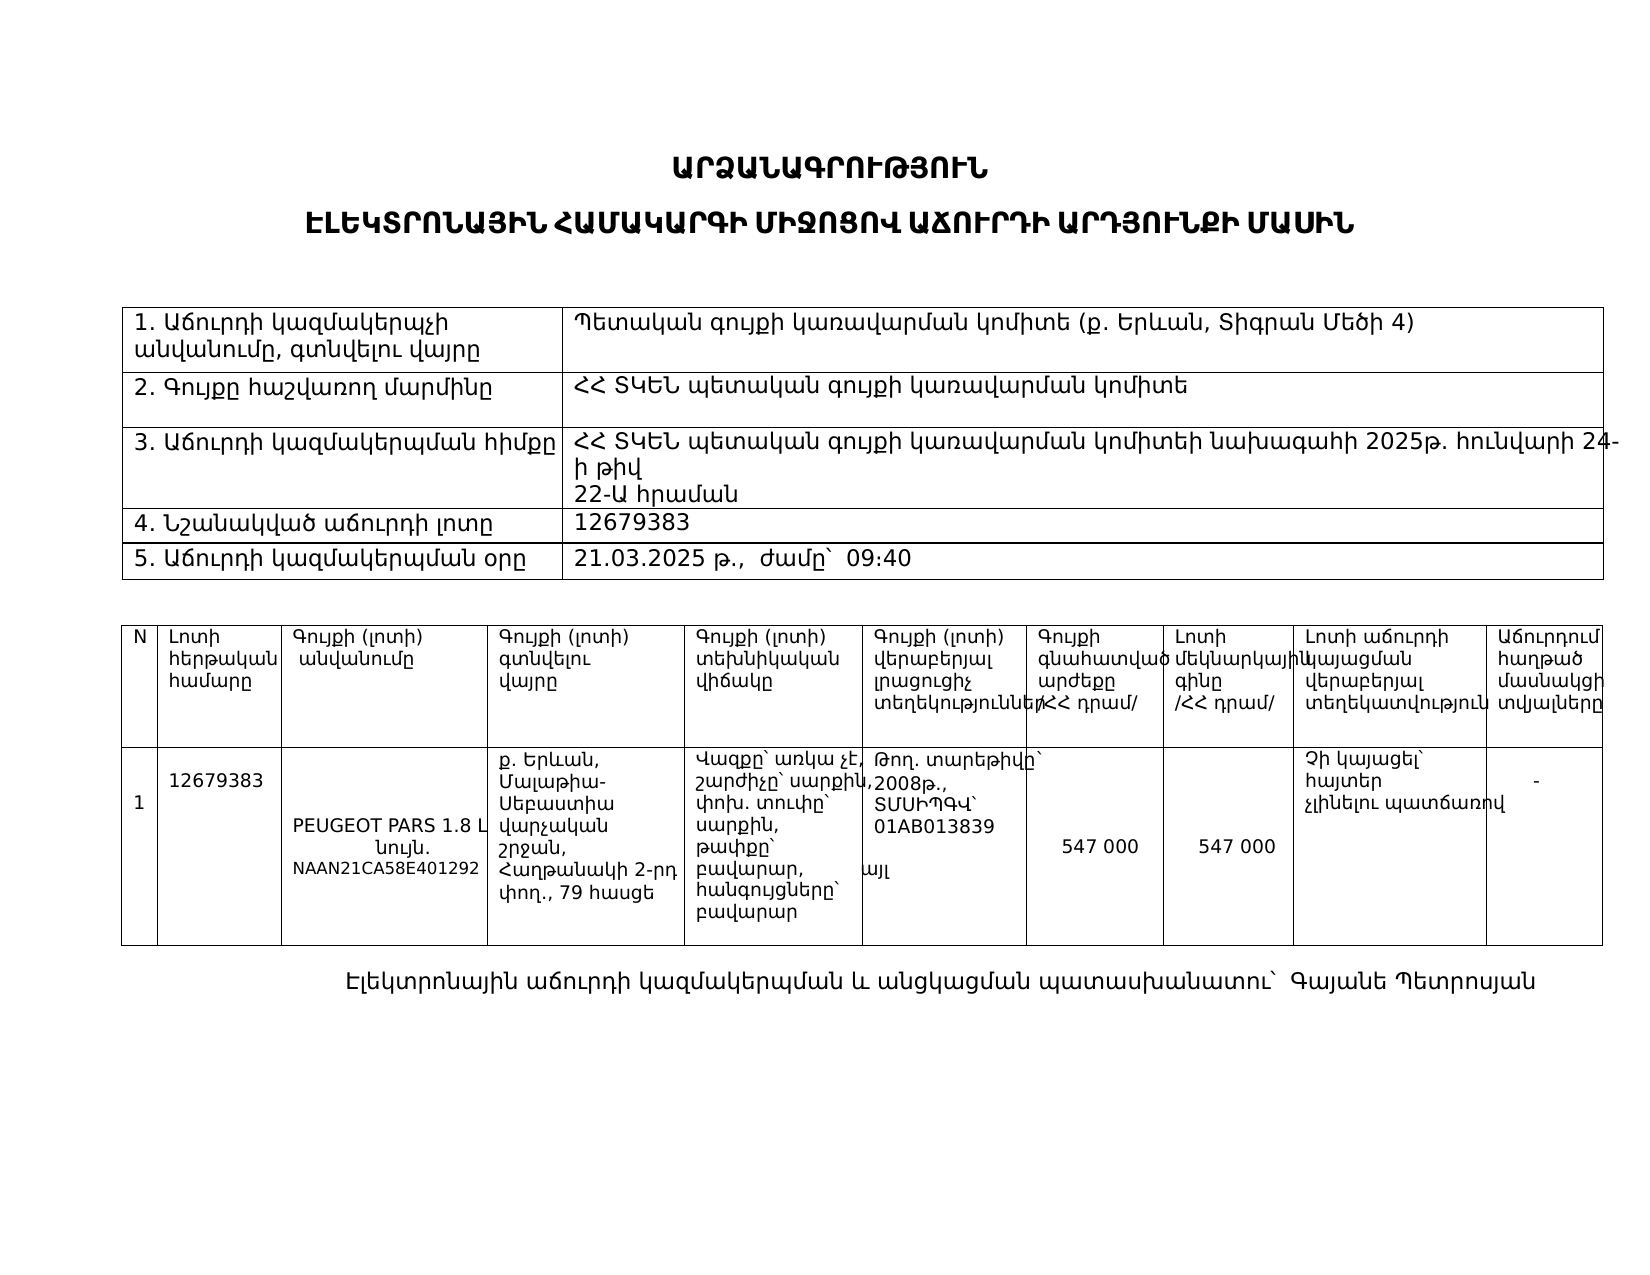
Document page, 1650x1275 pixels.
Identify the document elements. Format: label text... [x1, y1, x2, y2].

table_cell 1 [122, 748, 157, 945]
table_cell Թող․ տարեթիվը` 2008թ․, ՏՄՍԻՊԳՎ՝ 01AB013839 [863, 748, 1026, 945]
table_cell Վազքը՝ առկա չէ, շարժիչը՝ սարքին, փոխ. տուփը՝ սարքին, թափքը՝ բավարար, այլ հանգույցները՝ բավարար [685, 748, 862, 945]
table_header Լոտի աճուրդի կայացման վերաբերյալ տեղեկատվություն [1294, 626, 1486, 747]
table_cell - [1487, 748, 1602, 945]
table_cell 547 000 [1164, 748, 1293, 945]
table_header Լոտի հերթական համարը [158, 626, 281, 747]
table_cell 4․ Նշանակված աճուրդի լոտը [123, 509, 562, 542]
table_cell ՀՀ ՏԿԵՆ պետական գույքի կառավարման կոմիտե [563, 373, 1603, 427]
table_header Գույքի (լոտի) գտնվելու վայրը [488, 626, 684, 747]
table_cell 547 000 [1027, 748, 1163, 945]
table_cell 5․ Աճուրդի կազմակերպման օրը [123, 544, 562, 579]
table_header Պետական գույքի կառավարման կոմիտե (ք․ Երևան, Տիգրան Մեծի 4) [563, 308, 1603, 372]
table_cell ք․ Երևան, Մալաթիա- Սեբաստիա վարչական շրջան, Հաղթանակի 2-րդ փող․, 79 հասցե [488, 748, 684, 945]
table_cell 12679383 [158, 748, 281, 945]
table_header Գույքի (լոտի) վերաբերյալ լրացուցիչ տեղեկություններ [863, 626, 1026, 747]
table_cell ՀՀ ՏԿԵՆ պետական գույքի կառավարման կոմիտեի նախագահի 2025թ․ հունվարի 24-ի թիվ 22-Ա հրաման [563, 428, 1603, 508]
table_header Աճուրդում հաղթած մասնակցի տվյալները [1487, 626, 1602, 747]
table_cell 12679383 [563, 509, 1603, 542]
table_cell 21․03․2025 թ․, ժամը՝ 09։40 [563, 544, 1603, 579]
text ԷԼԵԿՏՐՈՆԱՅԻՆ ՀԱՄԱԿԱՐԳԻ ՄԻՋՈՑՈՎ ԱՃՈՒՐԴԻ ԱՐԴՅՈՒՆՔԻ ՄԱՍԻՆ [122, 205, 1537, 241]
text ԱՐՁԱՆԱԳՐՈՒԹՅՈՒՆ [122, 150, 1537, 186]
table_header N [122, 626, 157, 747]
table_header 1․ Աճուրդի կազմակերպչի անվանումը, գտնվելու վայրը [123, 308, 562, 372]
table_header Գույքի (լոտի) անվանումը [282, 626, 487, 747]
table_header Գույքի գնահատված արժեքը /ՀՀ դրամ/ [1027, 626, 1163, 747]
table_cell 2․ Գույքը հաշվառող մարմինը [123, 373, 562, 427]
table_cell Չի կայացել՝ հայտեր չլինելու պատճառով [1294, 748, 1486, 945]
table_cell 3․ Աճուրդի կազմակերպման հիմքը [123, 428, 562, 508]
table_header Լոտի մեկնարկային գինը /ՀՀ դրամ/ [1164, 626, 1293, 747]
table_cell PEUGEOT PARS 1.8 L նույն․ NAAN21CA58E401292 [282, 748, 487, 945]
table_header Գույքի (լոտի) տեխնիկական վիճակը [685, 626, 862, 747]
text Էլեկտրոնային աճուրդի կազմակերպման և անցկացման պատասխանատու՝ Գայանե Պետրոսյան [150, 968, 1537, 994]
